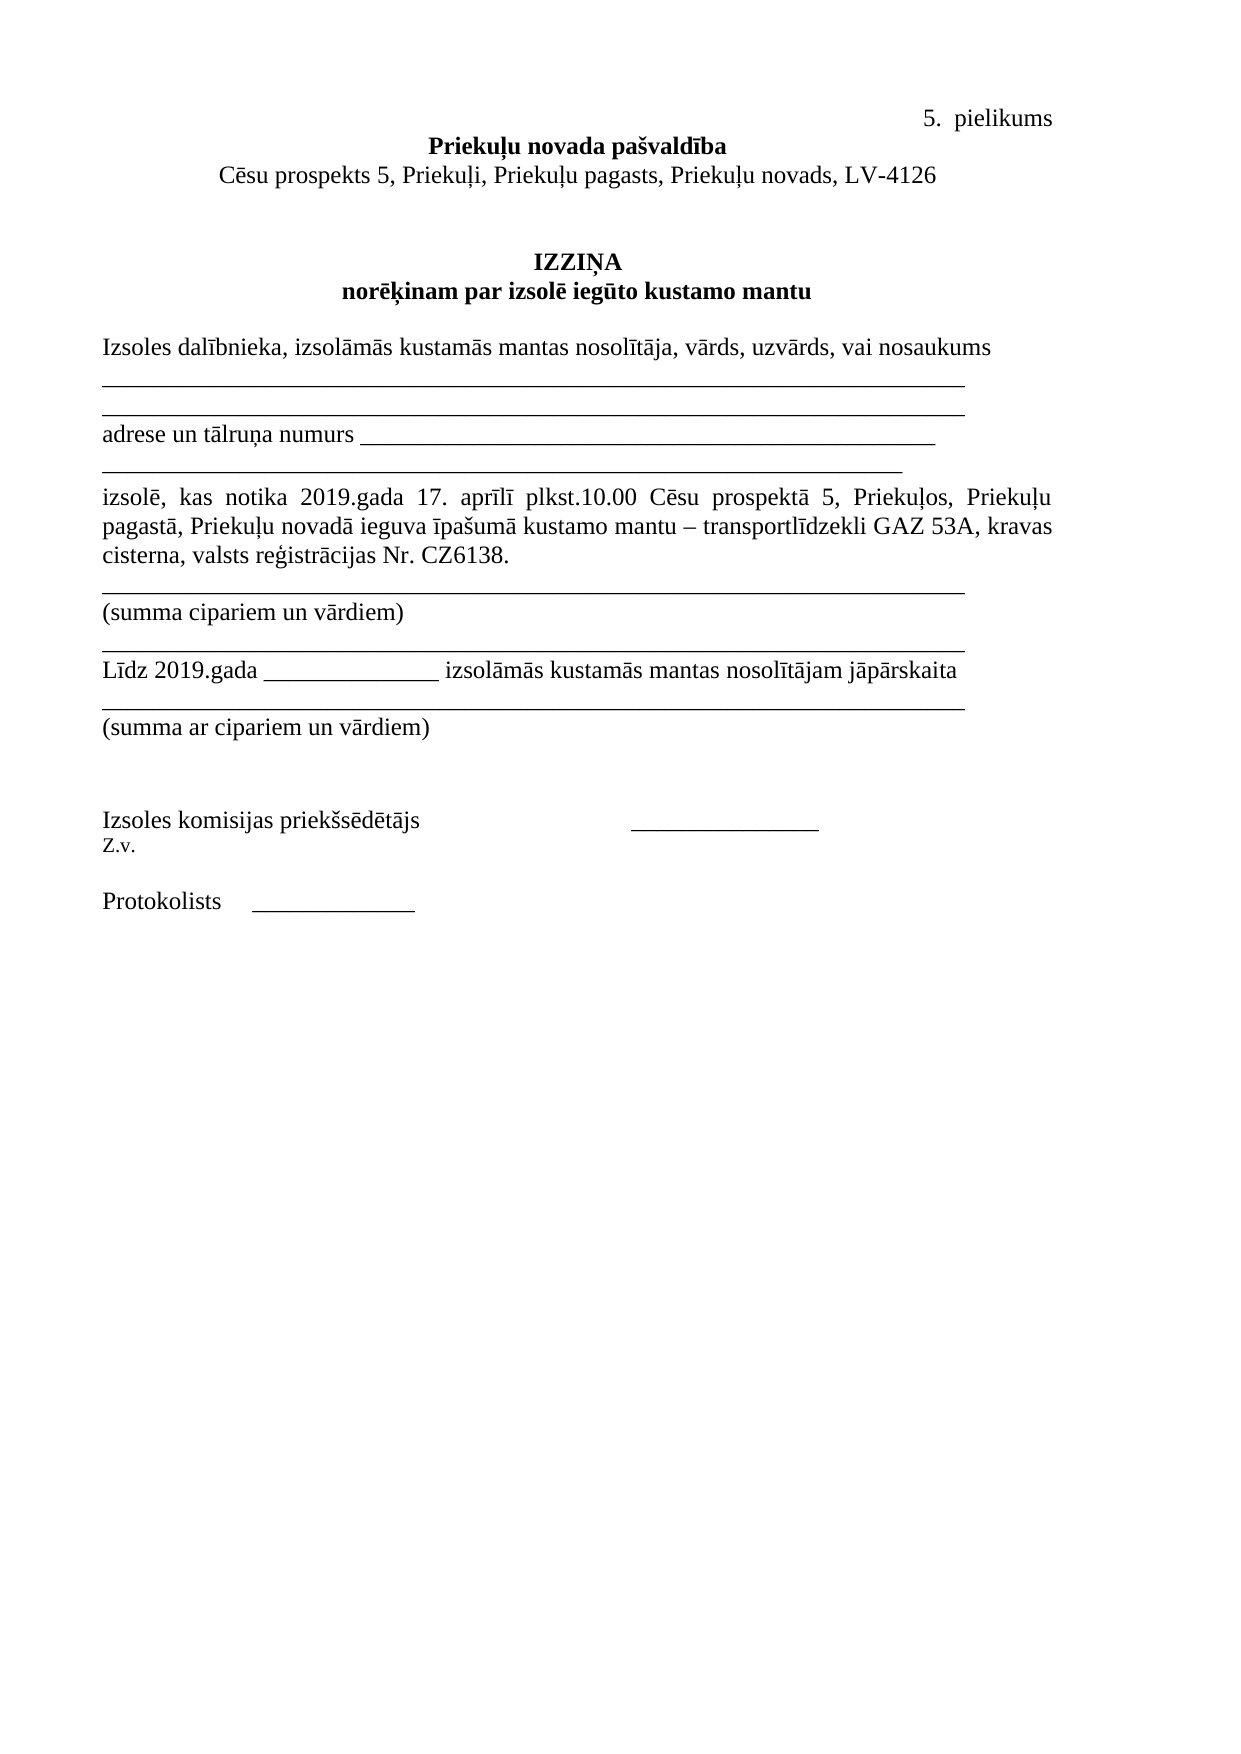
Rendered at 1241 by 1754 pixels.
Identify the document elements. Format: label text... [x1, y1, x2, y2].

text ________________________________________________________________ [102, 447, 1053, 476]
text Protokolists _____________ [102, 886, 1053, 915]
text _____________________________________________________________________ [102, 568, 1053, 597]
text Līdz 2019.gada ______________ izsolāmās kustamās mantas nosolītājam jāpārskaita [102, 655, 1053, 684]
text Izsoles komisijas priekšsēdētājs _______________ [102, 805, 1053, 834]
text Priekuļu novada pašvaldība [102, 131, 1053, 160]
text Izsoles dalībnieka, izsolāmās kustamās mantas nosolītāja, vārds, uzvārds, vai nosaukums [102, 332, 1053, 361]
text norēķinam par izsolē iegūto kustamo mantu [342, 276, 1053, 304]
text IZZIŅA [533, 247, 1053, 276]
text Cēsu prospekts 5, Priekuļi, Priekuļu pagasts, Priekuļu novads, LV-4126 [102, 160, 1053, 189]
text _____________________________________________________________________ [102, 684, 1053, 712]
text Z.v. [102, 834, 1053, 858]
text _____________________________________________________________________ [102, 361, 1053, 390]
text _____________________________________________________________________ [102, 626, 1053, 655]
text adrese un tālruņa numurs ______________________________________________ [102, 419, 1053, 447]
text _____________________________________________________________________ [102, 390, 1053, 419]
text (summa ar cipariem un vārdiem) [102, 712, 1053, 741]
text izsolē, kas notika 2019.gada 17. aprīlī plkst.10.00 Cēsu prospektā 5, Priekuļos, Priekuļu pagastā, Priekuļu novadā ieguva īpašumā kustamo mantu – transportlīdzekli GAZ 53A, kravas cisterna, valsts reģistrācijas Nr. CZ6138. [102, 482, 1053, 568]
text 5. pielikums [102, 103, 1053, 131]
text (summa cipariem un vārdiem) [102, 597, 1053, 626]
